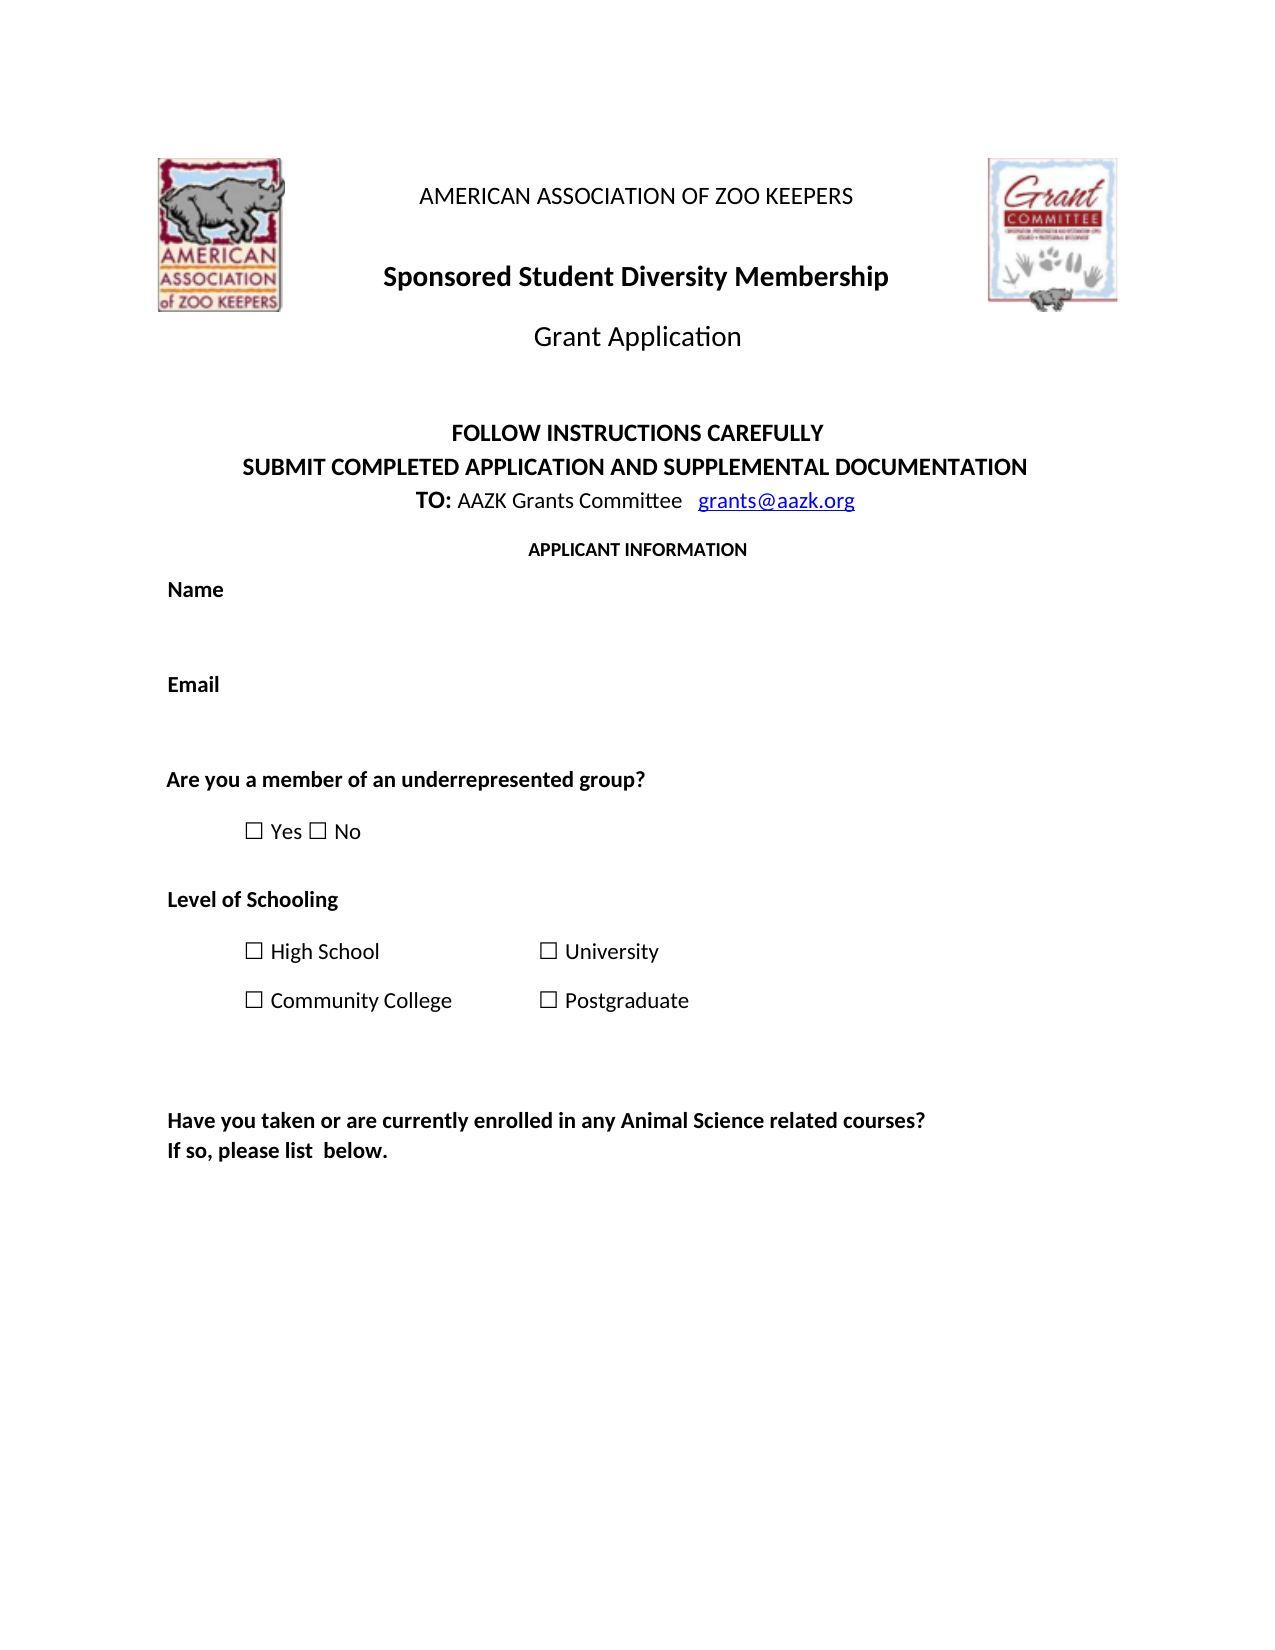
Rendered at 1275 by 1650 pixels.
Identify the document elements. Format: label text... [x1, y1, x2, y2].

text High School University [244, 935, 1117, 966]
text Community College Postgraduate [244, 984, 1117, 1015]
text Level of Schooling [167, 886, 1117, 913]
text SUBMIT COMPLETED APPLICATION AND SUPPLEMENTAL DOCUMENTATION TO: AAZK Grants Committee grants@aazk.org [222, 451, 1048, 514]
text Sponsored Student Diversity Membership [383, 258, 889, 293]
text AMERICAN ASSOCIATION OF ZOO KEEPERS [383, 180, 889, 211]
picture [987, 158, 1118, 312]
picture [157, 158, 285, 312]
text Yes No [244, 814, 1117, 846]
text Name [167, 576, 1117, 603]
text APPLICANT INFORMATION [158, 537, 1117, 561]
text Have you taken or are currently enrolled in any Animal Science related courses? If so, please list below. [167, 1106, 1081, 1164]
text Email [167, 670, 1117, 698]
text Are you a member of an underrepresented group? [166, 765, 1117, 793]
text FOLLOW INSTRUCTIONS CAREFULLY [158, 417, 1117, 447]
text Grant Application [158, 318, 1117, 353]
